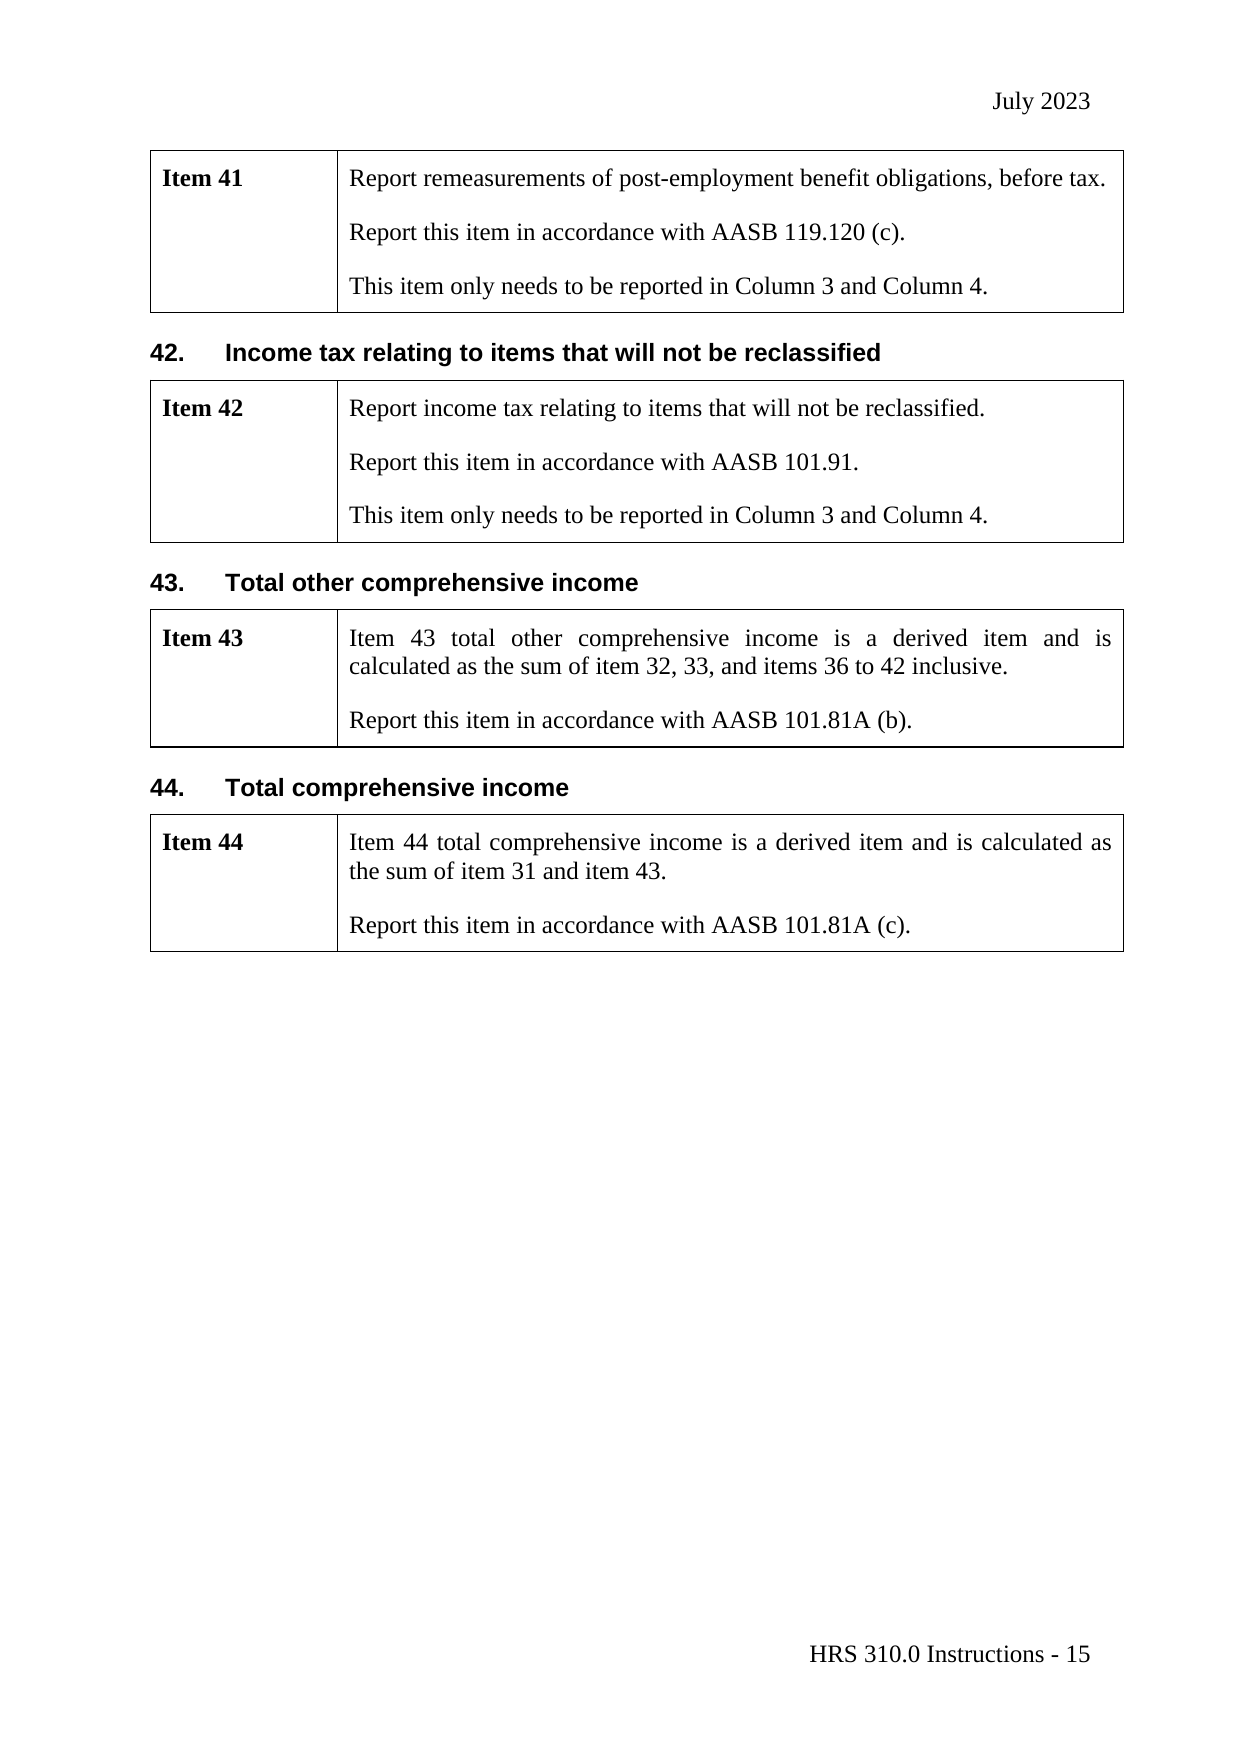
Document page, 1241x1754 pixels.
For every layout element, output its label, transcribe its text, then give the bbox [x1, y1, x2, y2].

table_header Item 43 total other comprehensive income is a derived item and is calculated as the sum of item 32, 33, and items 36 to 42 inclusive. Report this item in accordance with AASB 101.81A (b). [338, 610, 1123, 746]
table_header Item 42 [151, 381, 337, 542]
table_header Item 44 total comprehensive income is a derived item and is calculated as the sum of item 31 and item 43. Report this item in accordance with AASB 101.81A (c). [338, 815, 1123, 951]
subtitle Total other comprehensive income [150, 568, 1090, 597]
subtitle Income tax relating to items that will not be reclassified [150, 338, 1090, 367]
table_header Report remeasurements of post-employment benefit obligations, before tax. Report this item in accordance with AASB 119.120 (c). This item only needs to be reported in Column 3 and Column 4. [338, 151, 1123, 312]
table_header Item 44 [151, 815, 337, 951]
table_header Item 41 [151, 151, 337, 312]
subtitle Total comprehensive income [150, 772, 1090, 801]
table_header Item 43 [151, 610, 337, 746]
table_header Report income tax relating to items that will not be reclassified. Report this item in accordance with AASB 101.91. This item only needs to be reported in Column 3 and Column 4. [338, 381, 1123, 542]
